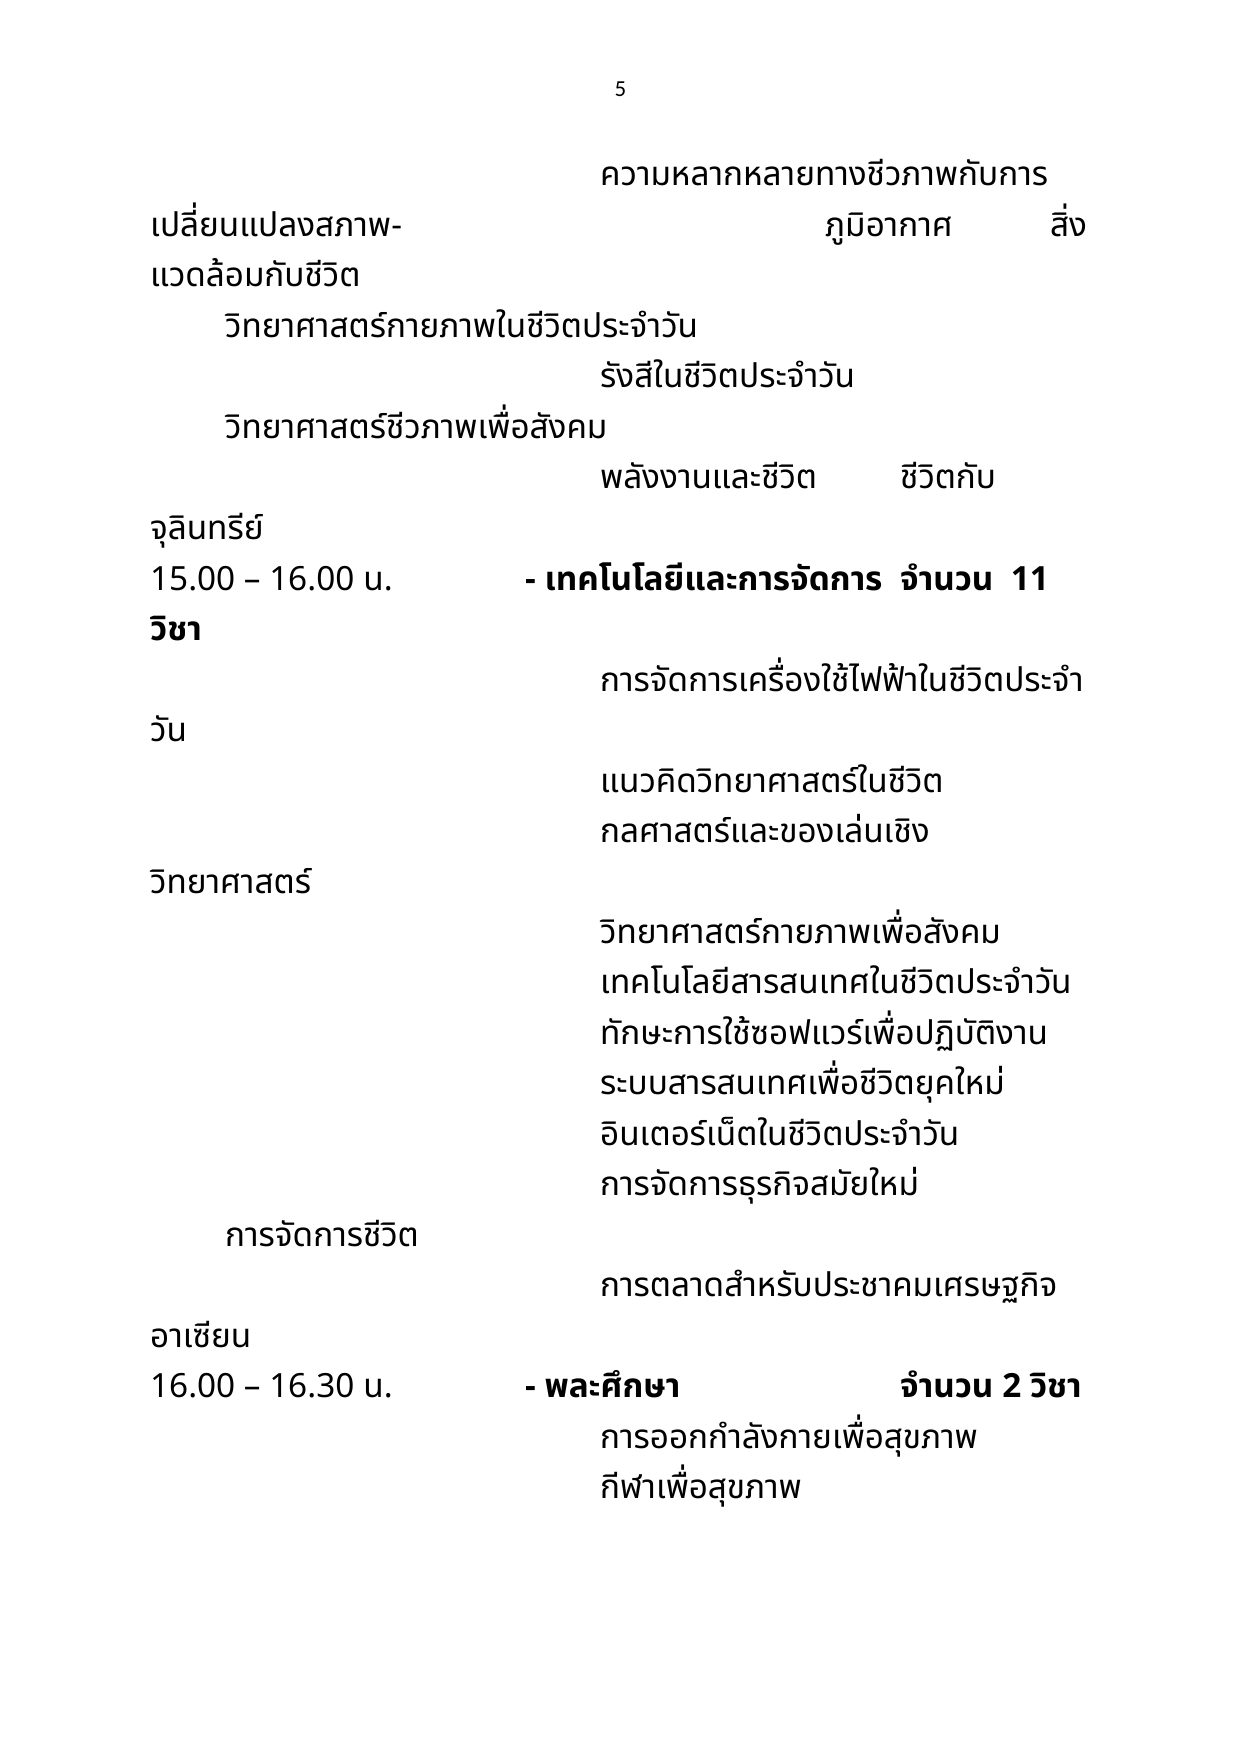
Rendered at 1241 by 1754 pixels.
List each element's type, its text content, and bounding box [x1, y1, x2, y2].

text รังสีในชีวิตประจำวัน วิทยาศาสตร์ชีวภาพเพื่อสังคม [150, 352, 1090, 453]
text เทคโนโลยีสารสนเทศในชีวิตประจำวัน [150, 958, 1090, 1009]
text การจัดการธุรกิจสมัยใหม่ การจัดการชีวิต [150, 1160, 1090, 1261]
text ความหลากหลายทางชีวภาพกับการเปลี่ยนแปลงสภาพ- ภูมิอากาศ สิ่งแวดล้อมกับชีวิต วิทยาศาสตร์กายภาพในชีวิตประจำวัน [150, 150, 1090, 352]
text การออกกำลังกายเพื่อสุขภาพ [150, 1413, 1090, 1463]
text กีฬาเพื่อสุขภาพ [150, 1463, 1090, 1513]
text วิทยาศาสตร์กายภาพเพื่อสังคม [150, 908, 1090, 958]
text อินเตอร์เน็ตในชีวิตประจำวัน [150, 1110, 1090, 1160]
text 15.00 – 16.00 น. - เทคโนโลยีและการจัดการ จำนวน 11 วิชา [150, 554, 1090, 656]
text ระบบสารสนเทศเพื่อชีวิตยุคใหม่ [150, 1059, 1090, 1110]
text 16.00 – 16.30 น. - พละศึกษา จำนวน 2 วิชา [150, 1362, 1090, 1413]
text แนวคิดวิทยาศาสตร์ในชีวิต [150, 757, 1090, 807]
text การตลาดสำหรับประชาคมเศรษฐกิจอาเซียน [150, 1261, 1090, 1362]
text พลังงานและชีวิต ชีวิตกับจุลินทรีย์ [150, 453, 1090, 554]
text ทักษะการใช้ซอฟแวร์เพื่อปฏิบัติงาน [150, 1009, 1090, 1059]
text กลศาสตร์และของเล่นเชิงวิทยาศาสตร์ [150, 807, 1090, 908]
text การจัดการเครื่องใช้ไฟฟ้าในชีวิตประจำวัน [150, 656, 1090, 757]
